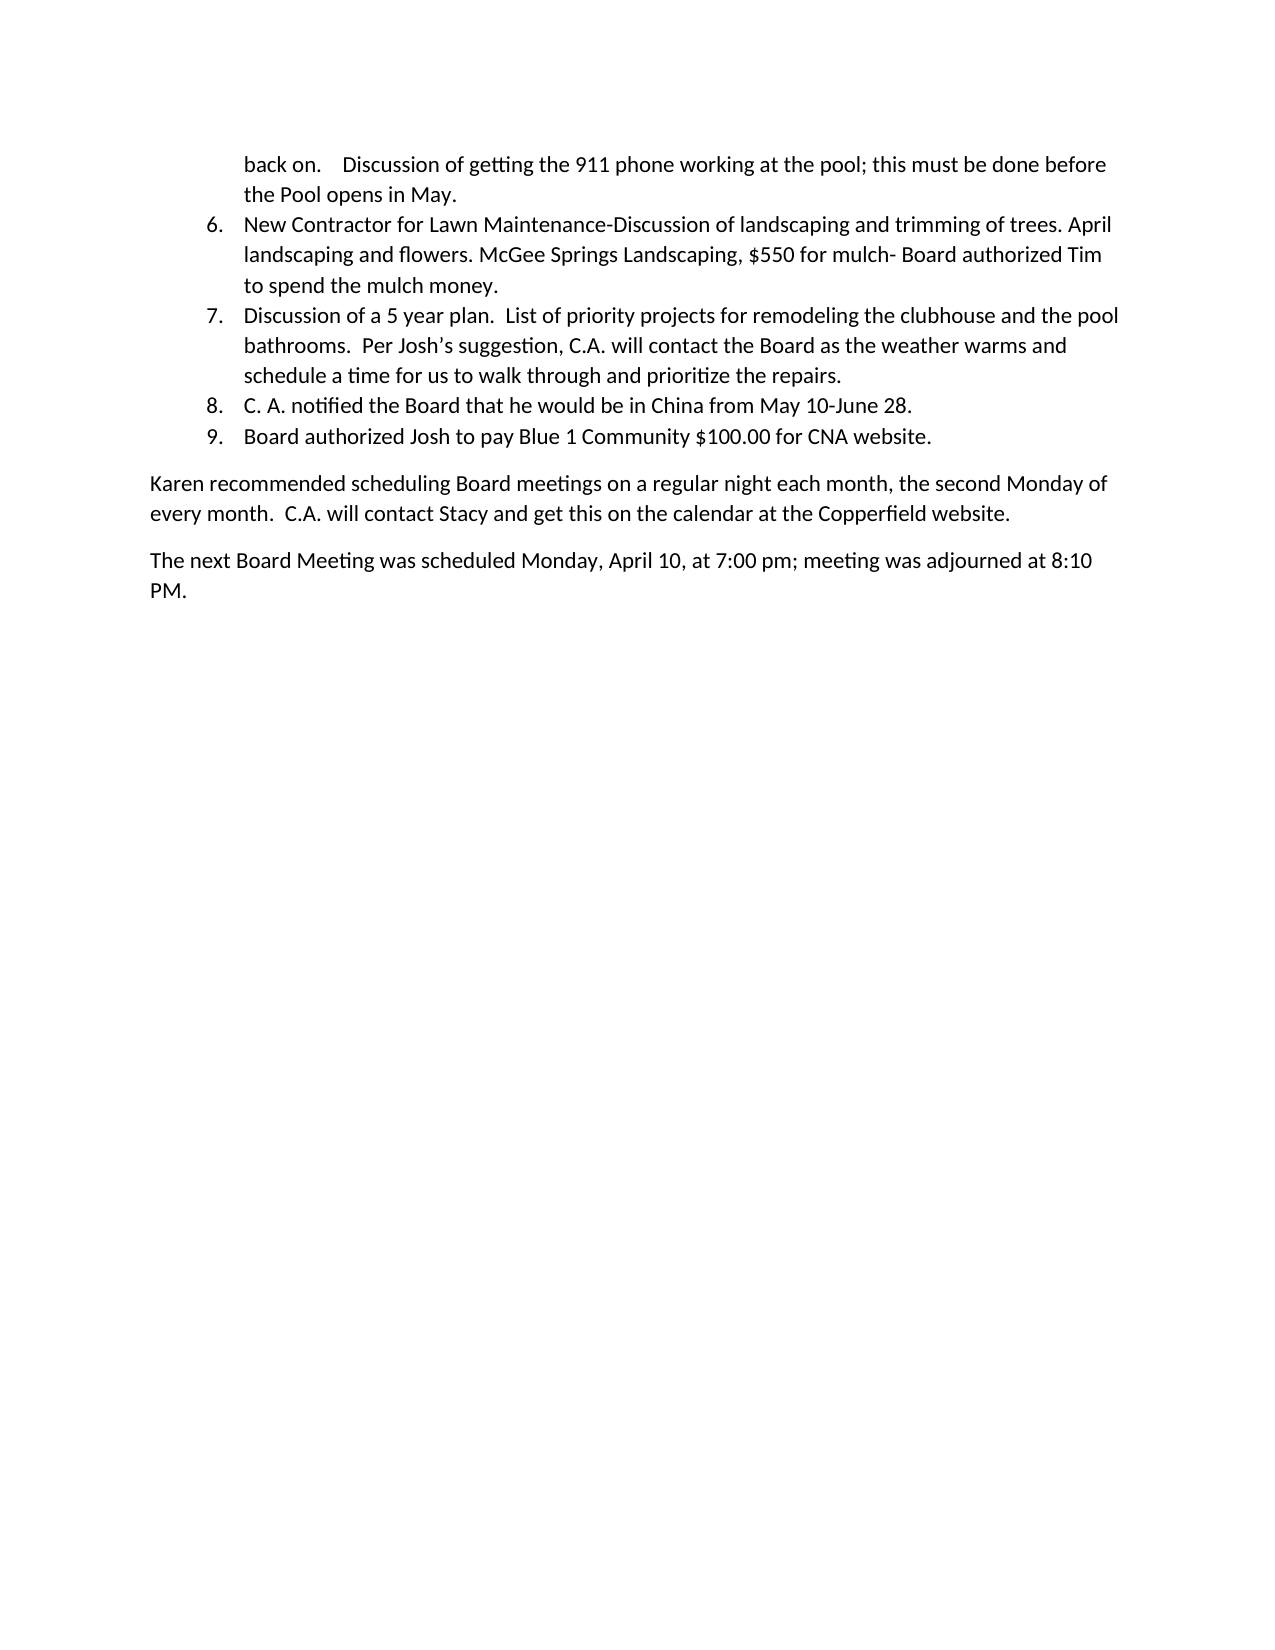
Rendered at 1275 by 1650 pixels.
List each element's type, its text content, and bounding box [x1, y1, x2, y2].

list C. A. notified the Board that he would be in China from May 10-June 28. [206, 392, 1125, 420]
list Discussion of a 5 year plan. List of priority projects for remodeling the clubhouse and the pool bathrooms. Per Josh’s suggestion, C.A. will contact the Board as the weather warms and schedule a time for us to walk through and prioritize the repairs. [206, 301, 1125, 389]
list New Contractor for Lawn Maintenance-Discussion of landscaping and trimming of trees. April landscaping and flowers. McGee Springs Landscaping, $550 for mulch- Board authorized Tim to spend the mulch money. [206, 210, 1125, 299]
text Karen recommended scheduling Board meetings on a regular night each month, the second Monday of every month. C.A. will contact Stacy and get this on the calendar at the Copperfield website. [150, 469, 1125, 527]
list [244, 150, 1125, 208]
list Board authorized Josh to pay Blue 1 Community $100.00 for CNA website. [206, 422, 1125, 450]
text The next Board Meeting was scheduled Monday, April 10, at 7:00 pm; meeting was adjourned at 8:10 PM. [150, 546, 1125, 604]
